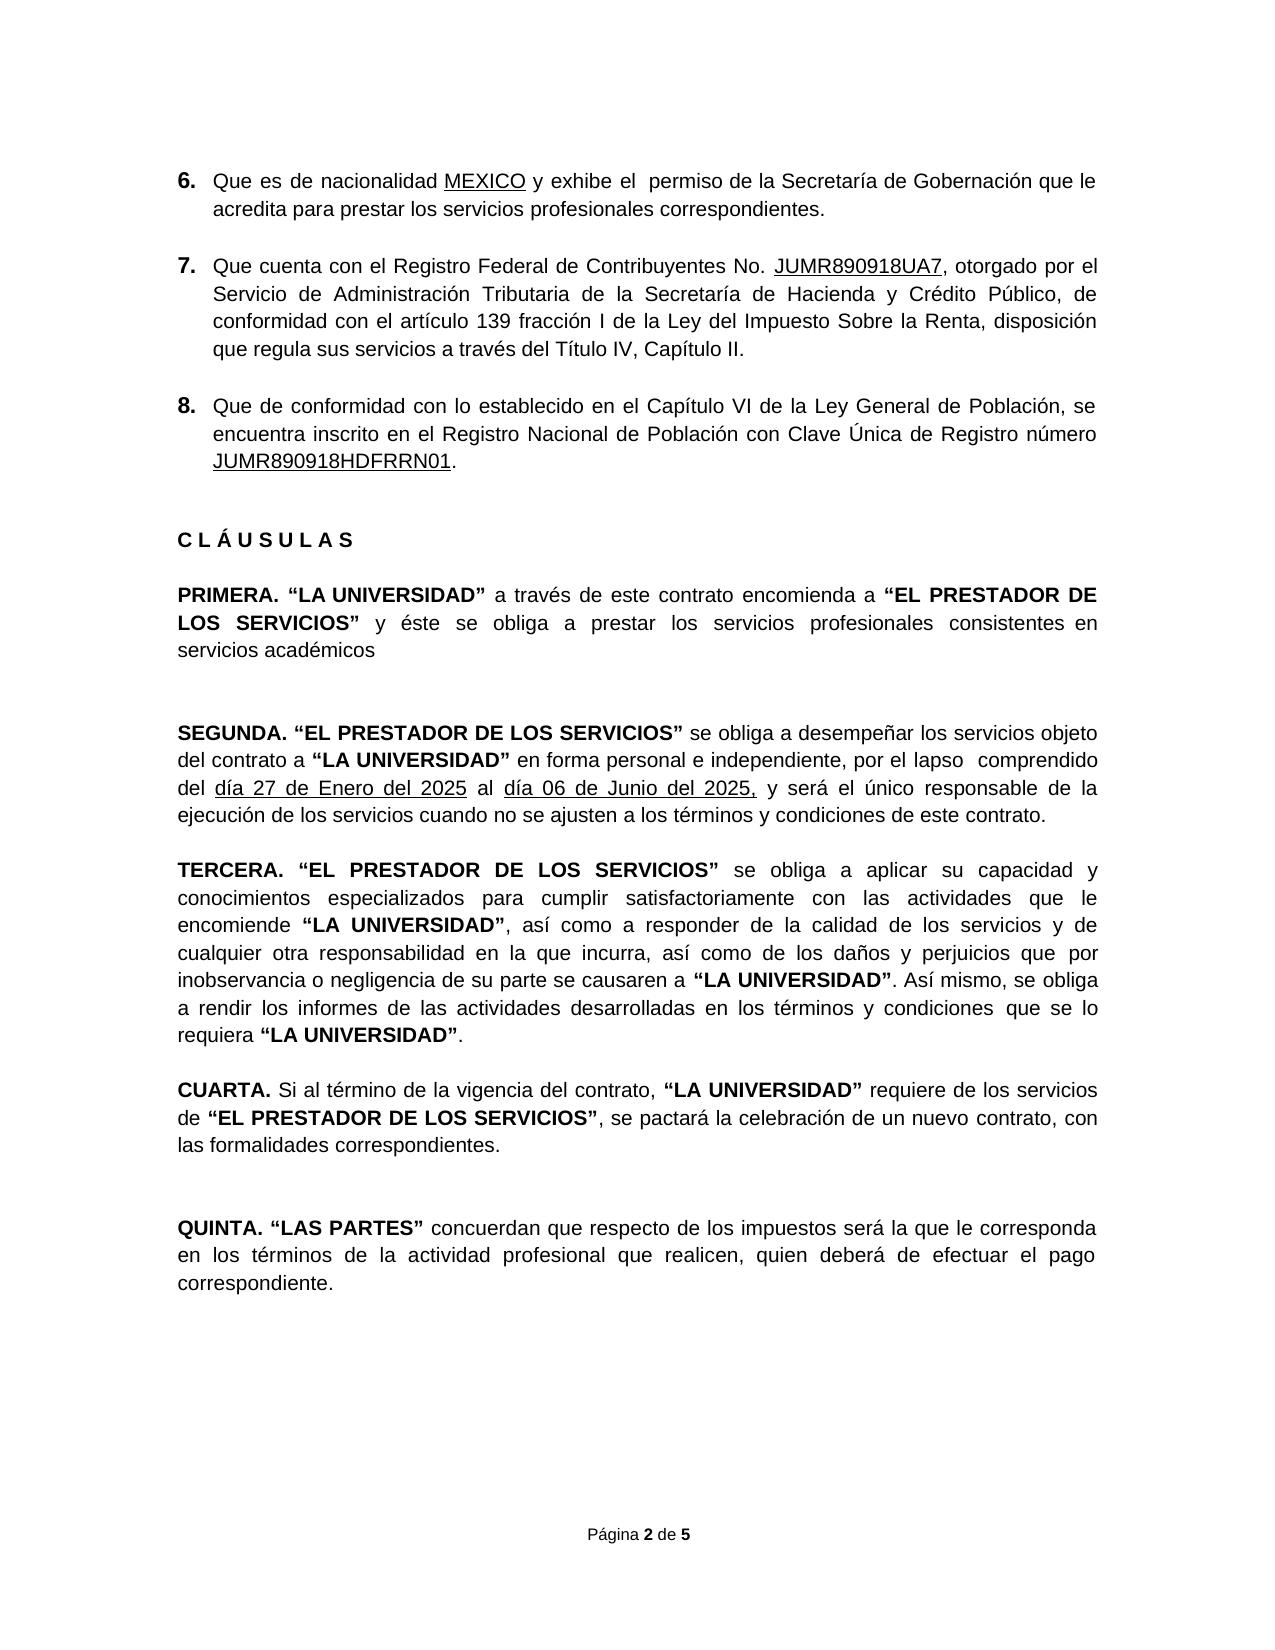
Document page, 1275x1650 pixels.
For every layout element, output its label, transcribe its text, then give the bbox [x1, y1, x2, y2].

text QUINTA. “LAS PARTES” concuerdan que respecto de los impuestos será la que le corresponda en los términos de la actividad profesional que realicen, quien deberá de efectuar el pago correspondiente. [177, 1216, 1098, 1295]
text PRIMERA. “LA UNIVERSIDAD” a través de este contrato encomienda a “EL PRESTADOR DE LOS SERVICIOS” y éste se obliga a prestar los servicios profesionales consistentes en servicios académicos [177, 583, 1098, 662]
subtitle C L Á U S U L A S [177, 528, 1098, 552]
list Que cuenta con el Registro Federal de Contribuyentes No. JUMR890918UA7, otorgado por el Servicio de Administración Tributaria de la Secretaría de Hacienda y Crédito Público, de conformidad con el artículo 139 fracción I de la Ley del Impuesto Sobre la Renta, disposición que regula sus servicios a través del Título IV, Capítulo II. [177, 252, 1098, 361]
list Que de conformidad con lo establecido en el Capítulo VI de la Ley General de Población, se encuentra inscrito en el Registro Nacional de Población con Clave Única de Registro número JUMR890918HDFRRN01. [177, 392, 1098, 473]
text CUARTA. Si al término de la vigencia del contrato, “LA UNIVERSIDAD” requiere de los servicios de “EL PRESTADOR DE LOS SERVICIOS”, se pactará la celebración de un nuevo contrato, con las formalidades correspondientes. [177, 1078, 1098, 1157]
list Que es de nacionalidad MEXICO y exhibe el permiso de la Secretaría de Gobernación que le acredita para prestar los servicios profesionales correspondientes. [177, 167, 1098, 221]
text TERCERA. “EL PRESTADOR DE LOS SERVICIOS” se obliga a aplicar su capacidad y conocimientos especializados para cumplir satisfactoriamente con las actividades que le encomiende “LA UNIVERSIDAD”, así como a responder de la calidad de los servicios y de cualquier otra responsabilidad en la que incurra, así como de los daños y perjuicios que por inobservancia o negligencia de su parte se causaren a “LA UNIVERSIDAD”. Así mismo, se obliga a rendir los informes de las actividades desarrolladas en los términos y condiciones que se lo requiera “LA UNIVERSIDAD”. [177, 858, 1098, 1047]
text SEGUNDA. “EL PRESTADOR DE LOS SERVICIOS” se obliga a desempeñar los servicios objeto del contrato a “LA UNIVERSIDAD” en forma personal e independiente, por el lapso comprendido del día 27 de Enero del 2025 al día 06 de Junio del 2025, y será el único responsable de la ejecución de los servicios cuando no se ajusten a los términos y condiciones de este contrato. [177, 721, 1098, 827]
